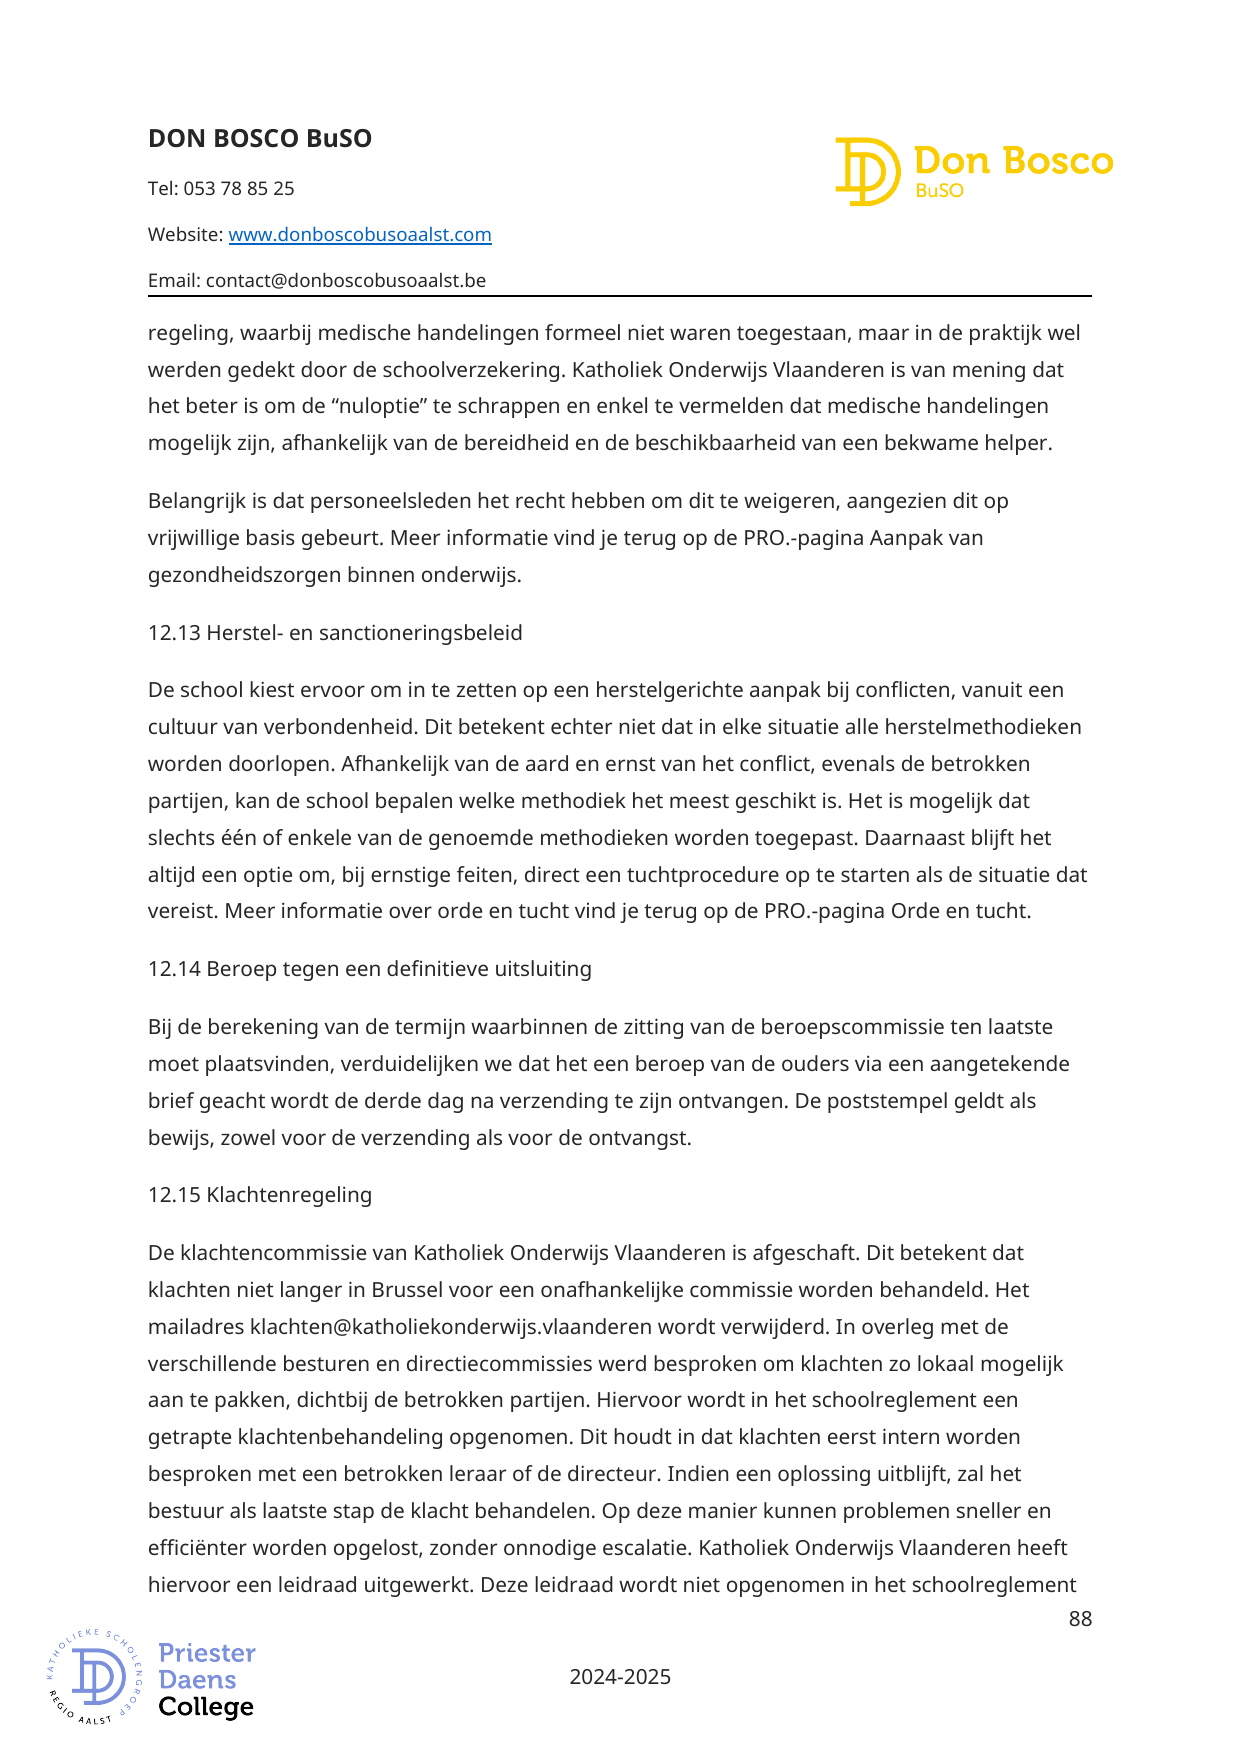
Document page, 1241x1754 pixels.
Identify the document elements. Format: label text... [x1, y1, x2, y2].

text 12.13 Herstel- en sanctioneringsbeleid [148, 618, 1092, 646]
text Belangrijk is dat personeelsleden het recht hebben om dit te weigeren, aangezien dit op vrijwillige basis gebeurt. Meer informatie vind je terug op de PRO.-pagina Aanpak van gezondheidszorgen binnen onderwijs. [148, 486, 1092, 588]
text 12.15 Klachtenregeling [148, 1180, 1092, 1209]
text 12.14 Beroep tegen een definitieve uitsluiting [148, 954, 1092, 983]
picture [796, 98, 1152, 245]
text Bij de berekening van de termijn waarbinnen de zitting van de beroepscommissie ten laatste moet plaatsvinden, verduidelijken we dat het een beroep van de ouders via een aangetekende brief geacht wordt de derde dag na verzending te zijn ontvangen. De poststempel geldt als bewijs, zowel voor de verzending als voor de ontvangst. [148, 1012, 1092, 1151]
picture [2, 1584, 300, 1754]
text De school kiest ervoor om in te zetten op een herstelgerichte aanpak bij conflicten, vanuit een cultuur van verbondenheid. Dit betekent echter niet dat in elke situatie alle herstelmethodieken worden doorlopen. Afhankelijk van de aard en ernst van het conflict, evenals de betrokken partijen, kan de school bepalen welke methodiek het meest geschikt is. Het is mogelijk dat slechts één of enkele van de genoemde methodieken worden toegepast. Daarnaast blijft het altijd een optie om, bij ernstige feiten, direct een tuchtprocedure op te starten als de situatie dat vereist. Meer informatie over orde en tucht vind je terug op de PRO.-pagina Orde en tucht. [148, 675, 1092, 925]
